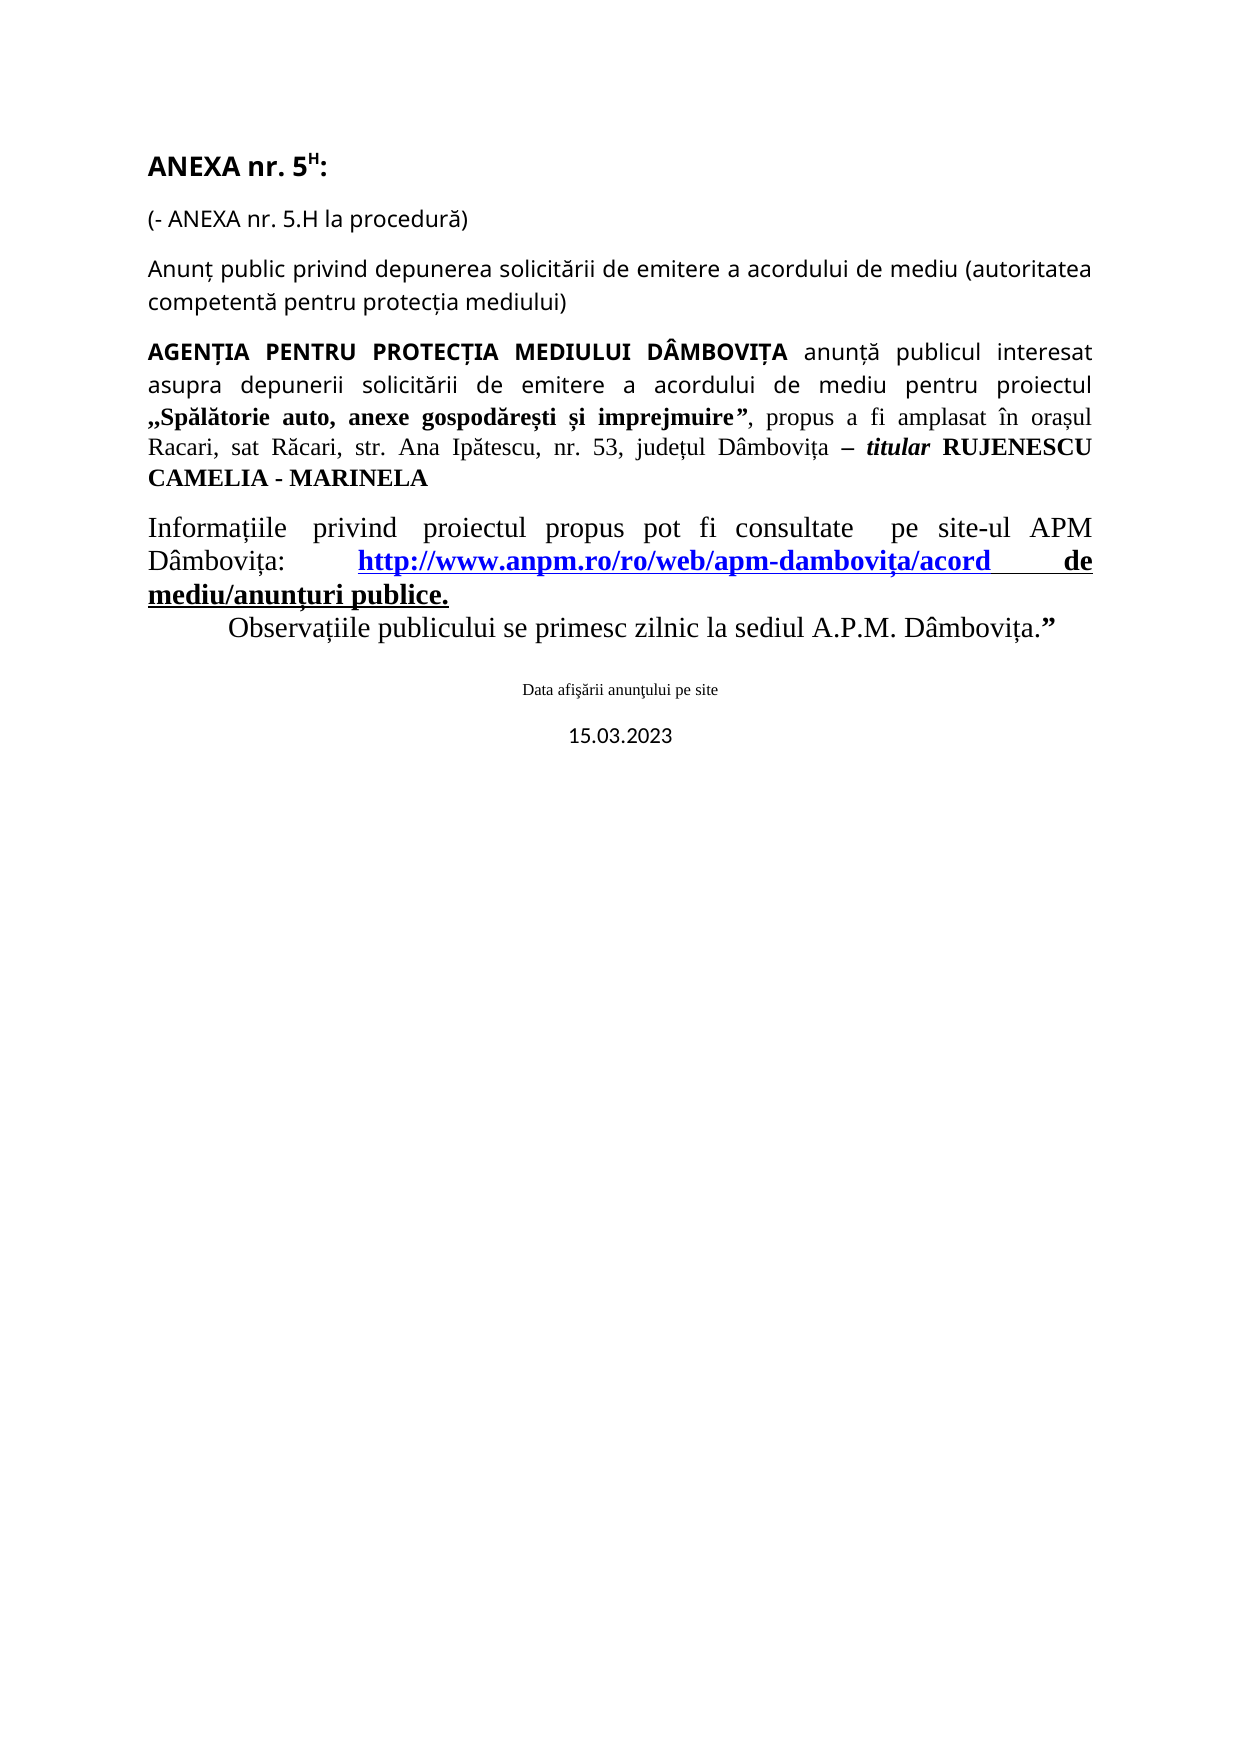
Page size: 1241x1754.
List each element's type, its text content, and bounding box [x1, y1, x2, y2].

text Anunţ public privind depunerea solicitării de emitere a acordului de mediu (autoritatea competentă pentru protecţia mediului) [148, 253, 1093, 317]
table_header Data afişării anunţului pe site [116, 678, 1124, 721]
text Observațiile publicului se primesc zilnic la sediul A.P.M. Dâmbovița.” [148, 611, 1093, 644]
text AGENŢIA PENTRU PROTECŢIA MEDIULUI DÂMBOVIŢA anunţă publicul interesat asupra depunerii solicitării de emitere a acordului de mediu pentru proiectul ,,Spălătorie auto, anexe gospodărești și imprejmuire”, propus a fi amplasat în orașul Racari, sat Răcari, str. Ana Ipătescu, nr. 53, județul Dâmbovița – titular RUJENESCU CAMELIA - MARINELA [148, 336, 1093, 492]
text ANEXA nr. 5H: [148, 148, 1093, 184]
text Informațiile privind proiectul propus pot fi consultate pe site-ul APM Dâmbovița: http://www.anpm.ro/ro/web/apm-dambovița/acord de mediu/anunțuri publice. [148, 510, 1093, 611]
text 15.03.2023 [148, 721, 1093, 749]
text (- ANEXA nr. 5.H la procedură) [148, 203, 1093, 234]
